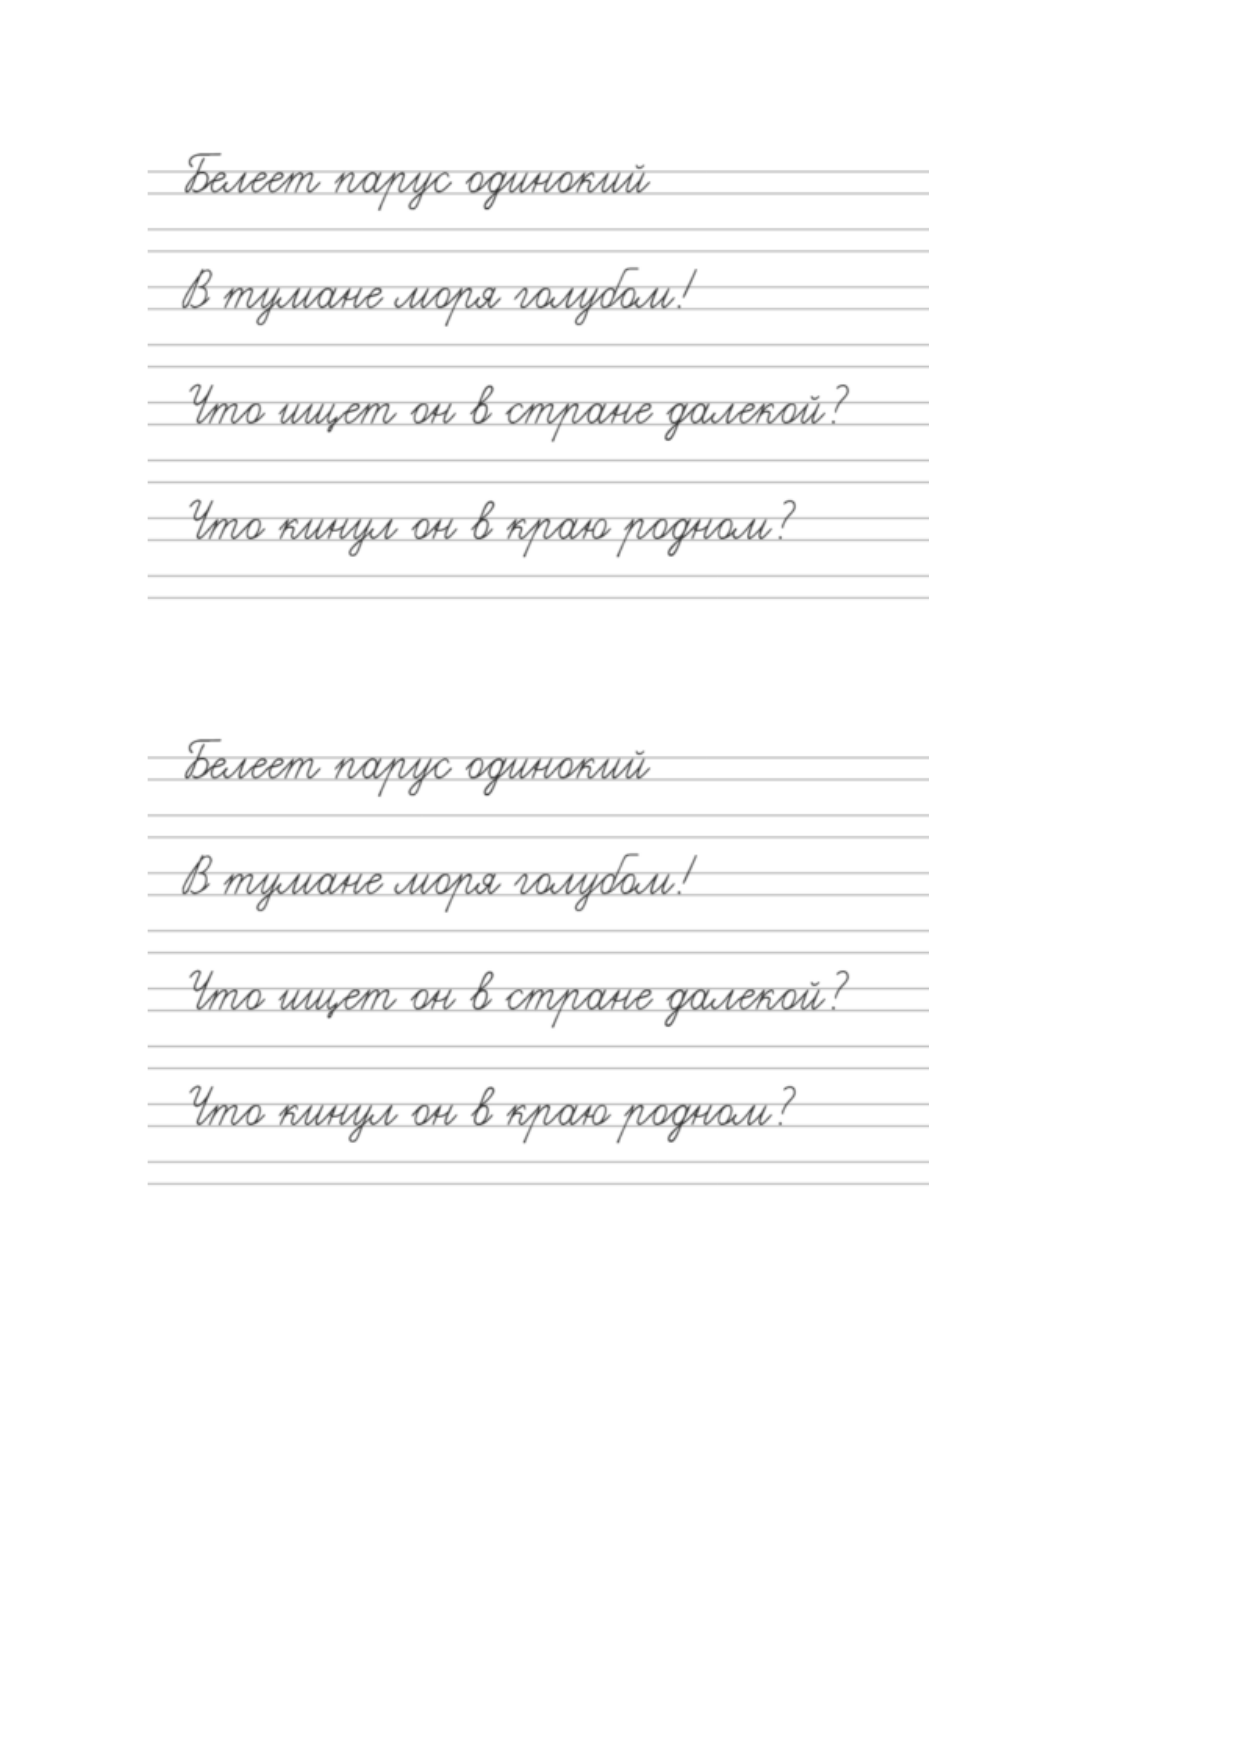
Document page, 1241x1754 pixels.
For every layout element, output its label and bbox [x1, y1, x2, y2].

picture [147, 733, 929, 1207]
picture [147, 147, 929, 621]
